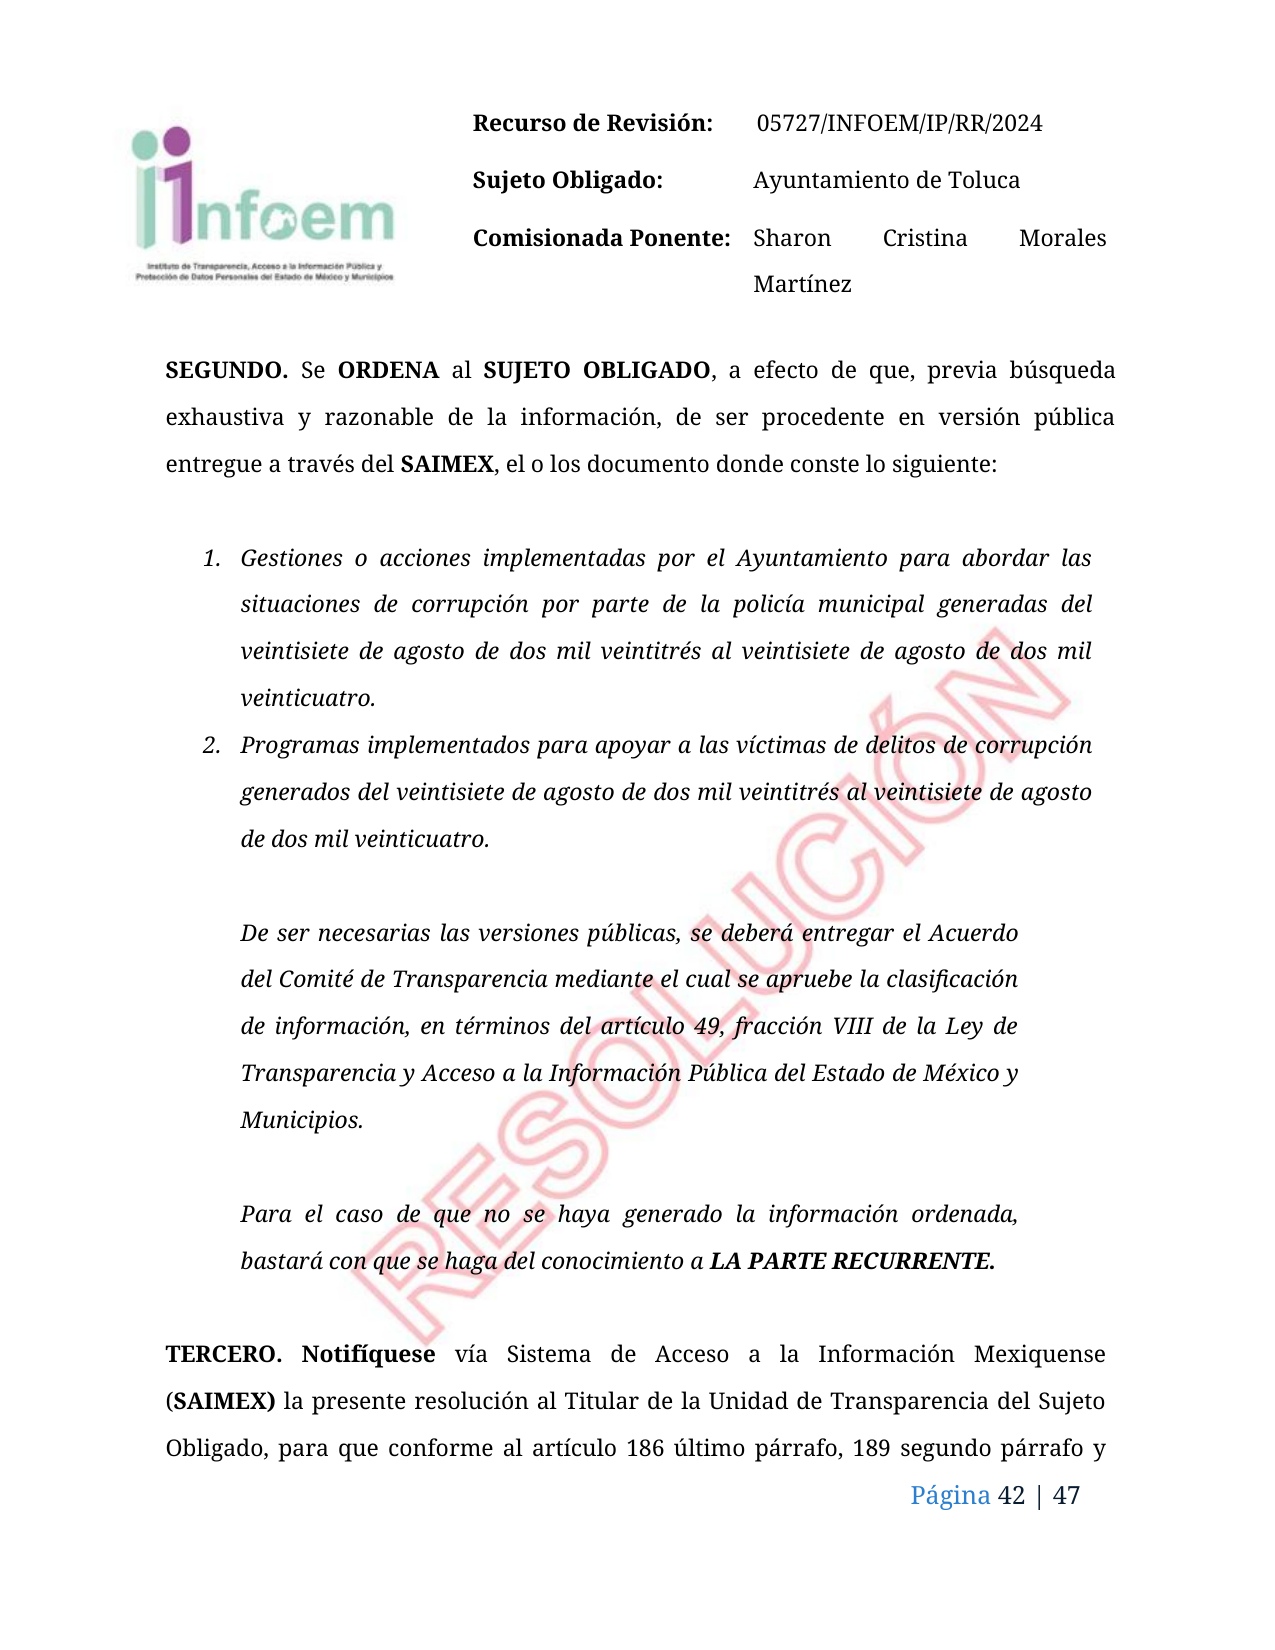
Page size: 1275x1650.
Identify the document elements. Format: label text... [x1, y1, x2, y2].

list Para el caso de que no se haya generado la información ordenada, bastará con que se haga del conocimiento a LA PARTE RECURRENTE. [240, 1198, 1022, 1276]
list Gestiones o acciones implementadas por el Ayuntamiento para abordar las situaciones de corrupción por parte de la policía municipal generadas del veintisiete de agosto de dos mil veintitrés al veintisiete de agosto de dos mil veinticuatro. [203, 542, 1096, 713]
list De ser necesarias las versiones públicas, se deberá entregar el Acuerdo del Comité de Transparencia mediante el cual se apruebe la clasificación de información, en términos del artículo 49, fracción VIII de la Ley de Transparencia y Acceso a la Información Pública del Estado de México y Municipios. [240, 917, 1022, 1135]
picture [2, 61, 1275, 1650]
text SEGUNDO. Se ORDENA al SUJETO OBLIGADO, a efecto de que, previa búsqueda exhaustiva y razonable de la información, de ser procedente en versión pública entregue a través del SAIMEX, el o los documento donde conste lo siguiente: [165, 354, 1117, 479]
list Programas implementados para apoyar a las víctimas de delitos de corrupción generados del veintisiete de agosto de dos mil veintitrés al veintisiete de agosto de dos mil veinticuatro. [203, 729, 1096, 854]
